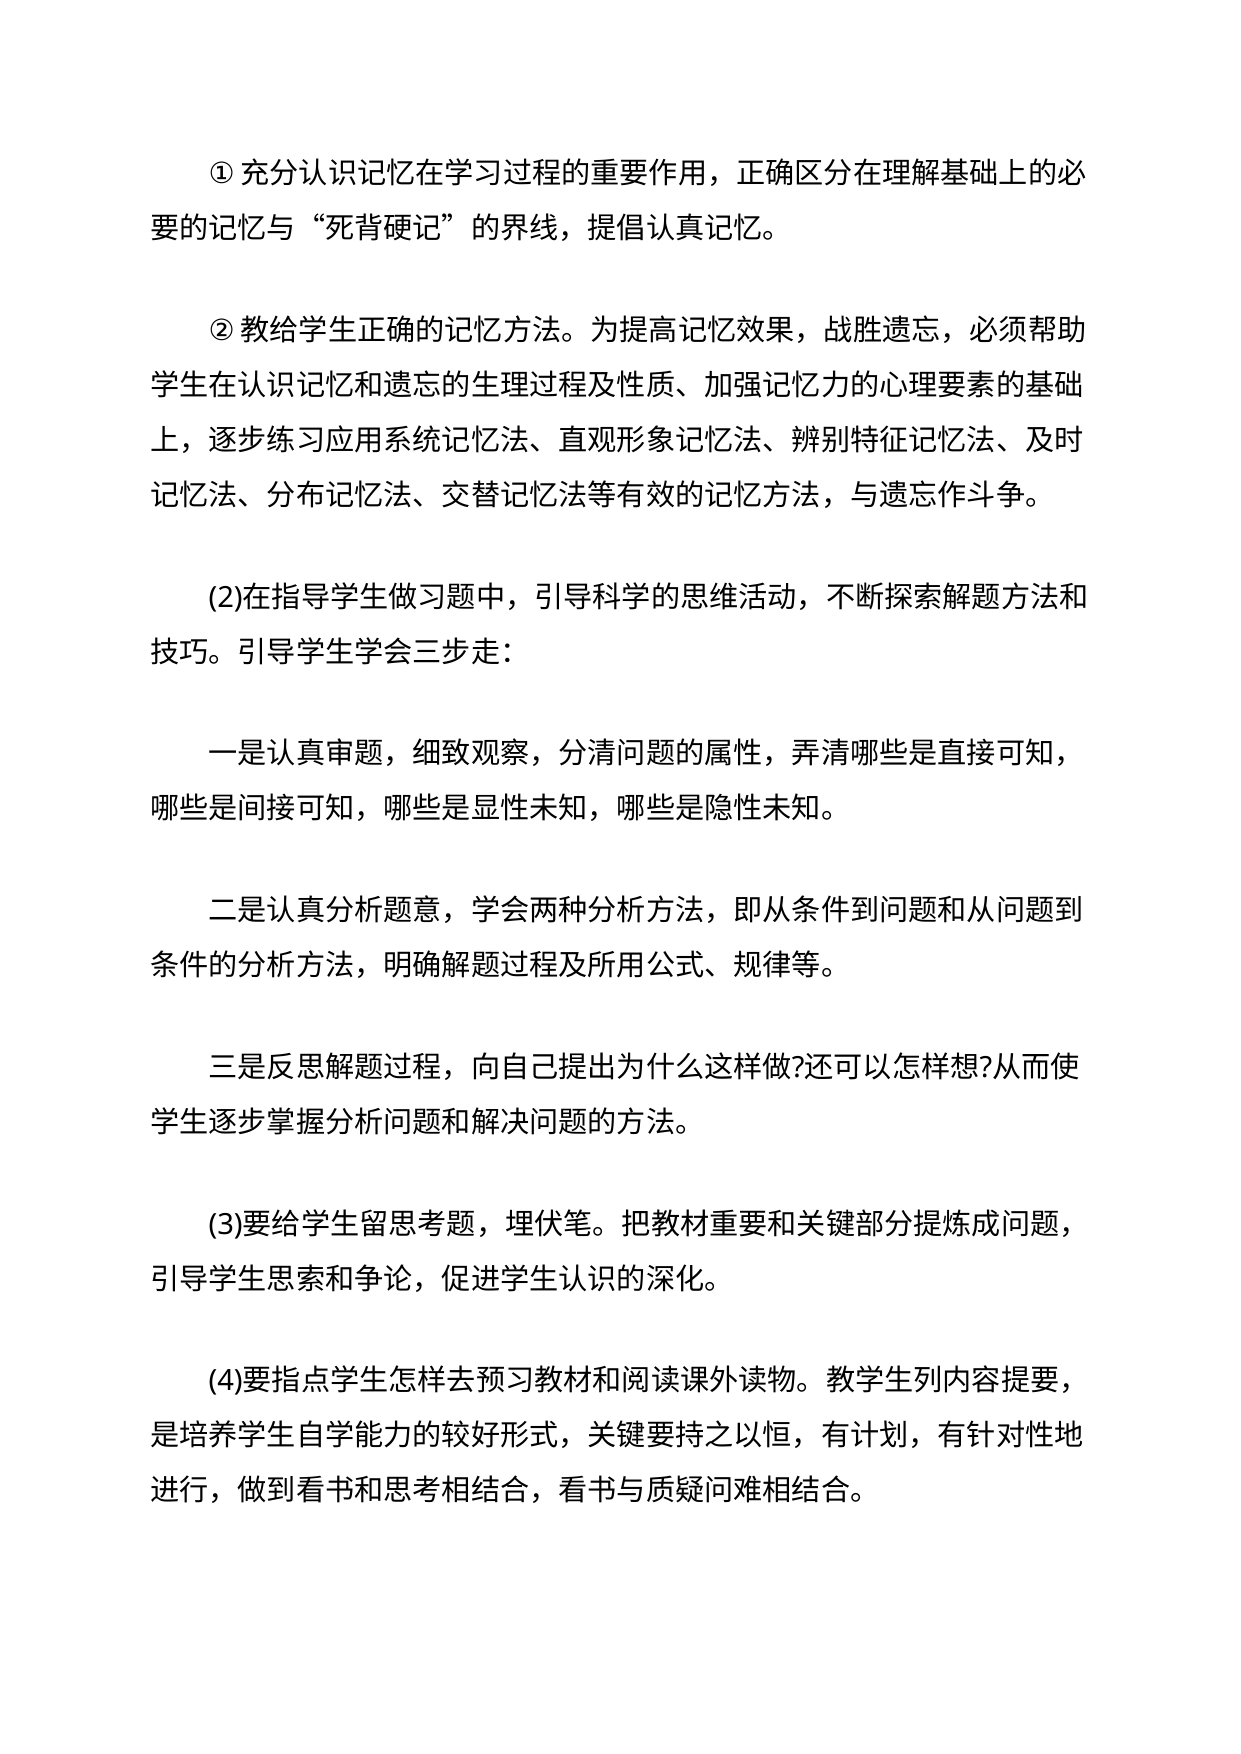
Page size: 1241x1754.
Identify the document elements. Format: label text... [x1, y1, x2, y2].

text (4)要指点学生怎样去预习教材和阅读课外读物。教学生列内容提要，是培养学生自学能力的较好形式，关键要持之以恒，有计划，有针对性地进行，做到看书和思考相结合，看书与质疑问难相结合。 [150, 1357, 1090, 1509]
text (3)要给学生留思考题，埋伏笔。把教材重要和关键部分提炼成问题，引导学生思索和争论，促进学生认识的深化。 [150, 1200, 1090, 1297]
text 三是反思解题过程，向自己提出为什么这样做?还可以怎样想?从而使学生逐步掌握分析问题和解决问题的方法。 [150, 1043, 1090, 1141]
text ①充分认识记忆在学习过程的重要作用，正确区分在理解基础上的必要的记忆与“死背硬记”的界线，提倡认真记忆。 [150, 150, 1090, 247]
text 一是认真审题，细致观察，分清问题的属性，弄清哪些是直接可知，哪些是间接可知，哪些是显性未知，哪些是隐性未知。 [150, 730, 1090, 827]
text ②教给学生正确的记忆方法。为提高记忆效果，战胜遗忘，必须帮助学生在认识记忆和遗忘的生理过程及性质、加强记忆力的心理要素的基础上，逐步练习应用系统记忆法、直观形象记忆法、辨别特征记忆法、及时记忆法、分布记忆法、交替记忆法等有效的记忆方法，与遗忘作斗争。 [150, 307, 1090, 514]
text 二是认真分析题意，学会两种分析方法，即从条件到问题和从问题到条件的分析方法，明确解题过程及所用公式、规律等。 [150, 887, 1090, 984]
text (2)在指导学生做习题中，引导科学的思维活动，不断探索解题方法和技巧。引导学生学会三步走： [150, 573, 1090, 671]
